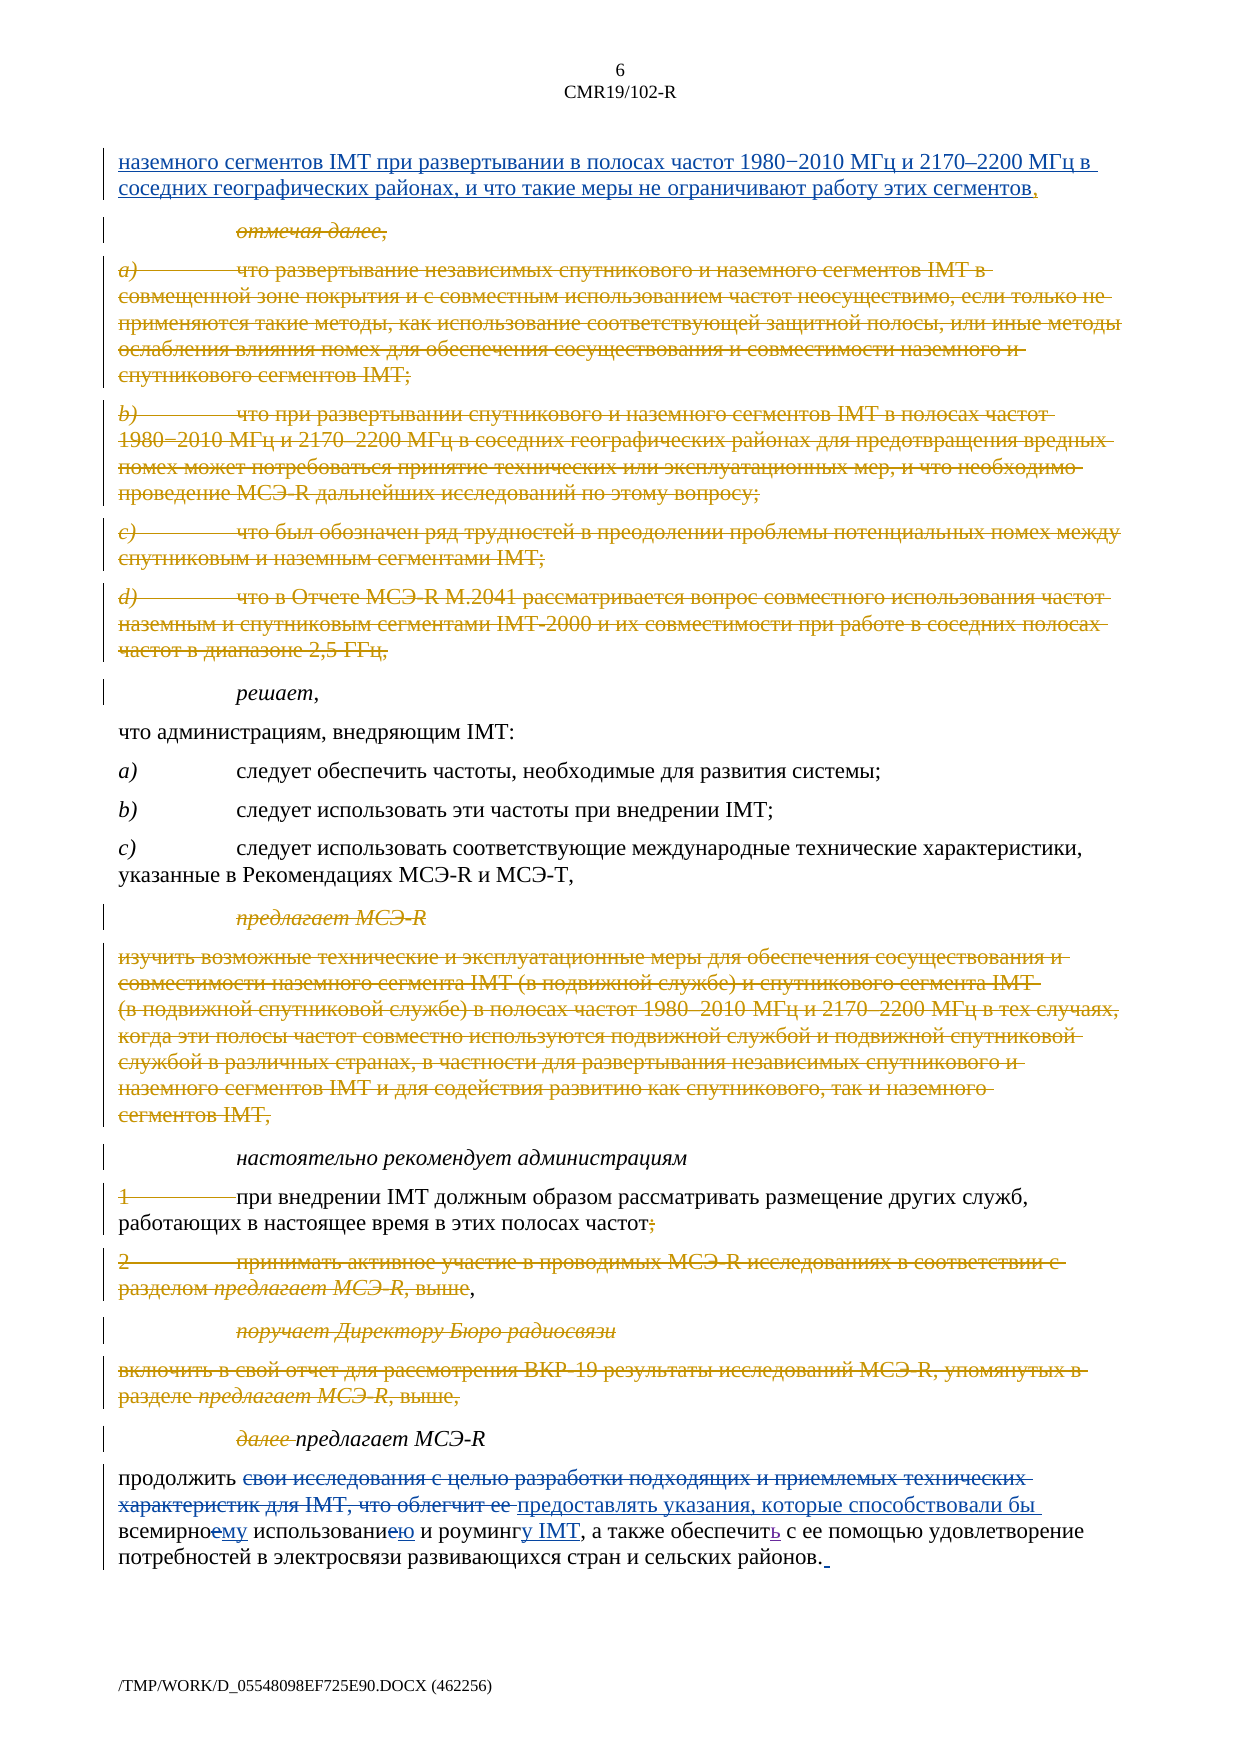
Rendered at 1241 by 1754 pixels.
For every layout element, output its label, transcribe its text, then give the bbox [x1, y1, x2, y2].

text продолжить всемирно использовани и роуминг, а также обеспечит с ее помощью удовлетворение потребностей в электросвязи развивающихся стран и сельских районов. [118, 1464, 1122, 1570]
text , [118, 1248, 1122, 1301]
text решает, [236, 679, 1122, 705]
text предлагает МСЭ-R [236, 1426, 1122, 1452]
text что администрациям, внедряющим IMT: [118, 718, 1122, 744]
text при внедрении IMT должным образом рассматривать размещение других служб, работающих в настоящее время в этих полосах частот [118, 1183, 1122, 1235]
text b) следует использовать эти частоты при внедрении IMT; [118, 796, 1122, 822]
text с) следует использовать соответствующие международные технические характеристики, указанные в Рекомендациях МСЭ-R и МСЭ-Т, [118, 834, 1122, 887]
text а) следует обеспечить частоты, необходимые для развития системы; [118, 757, 1122, 783]
text настоятельно рекомендует администрациям [236, 1144, 1122, 1170]
